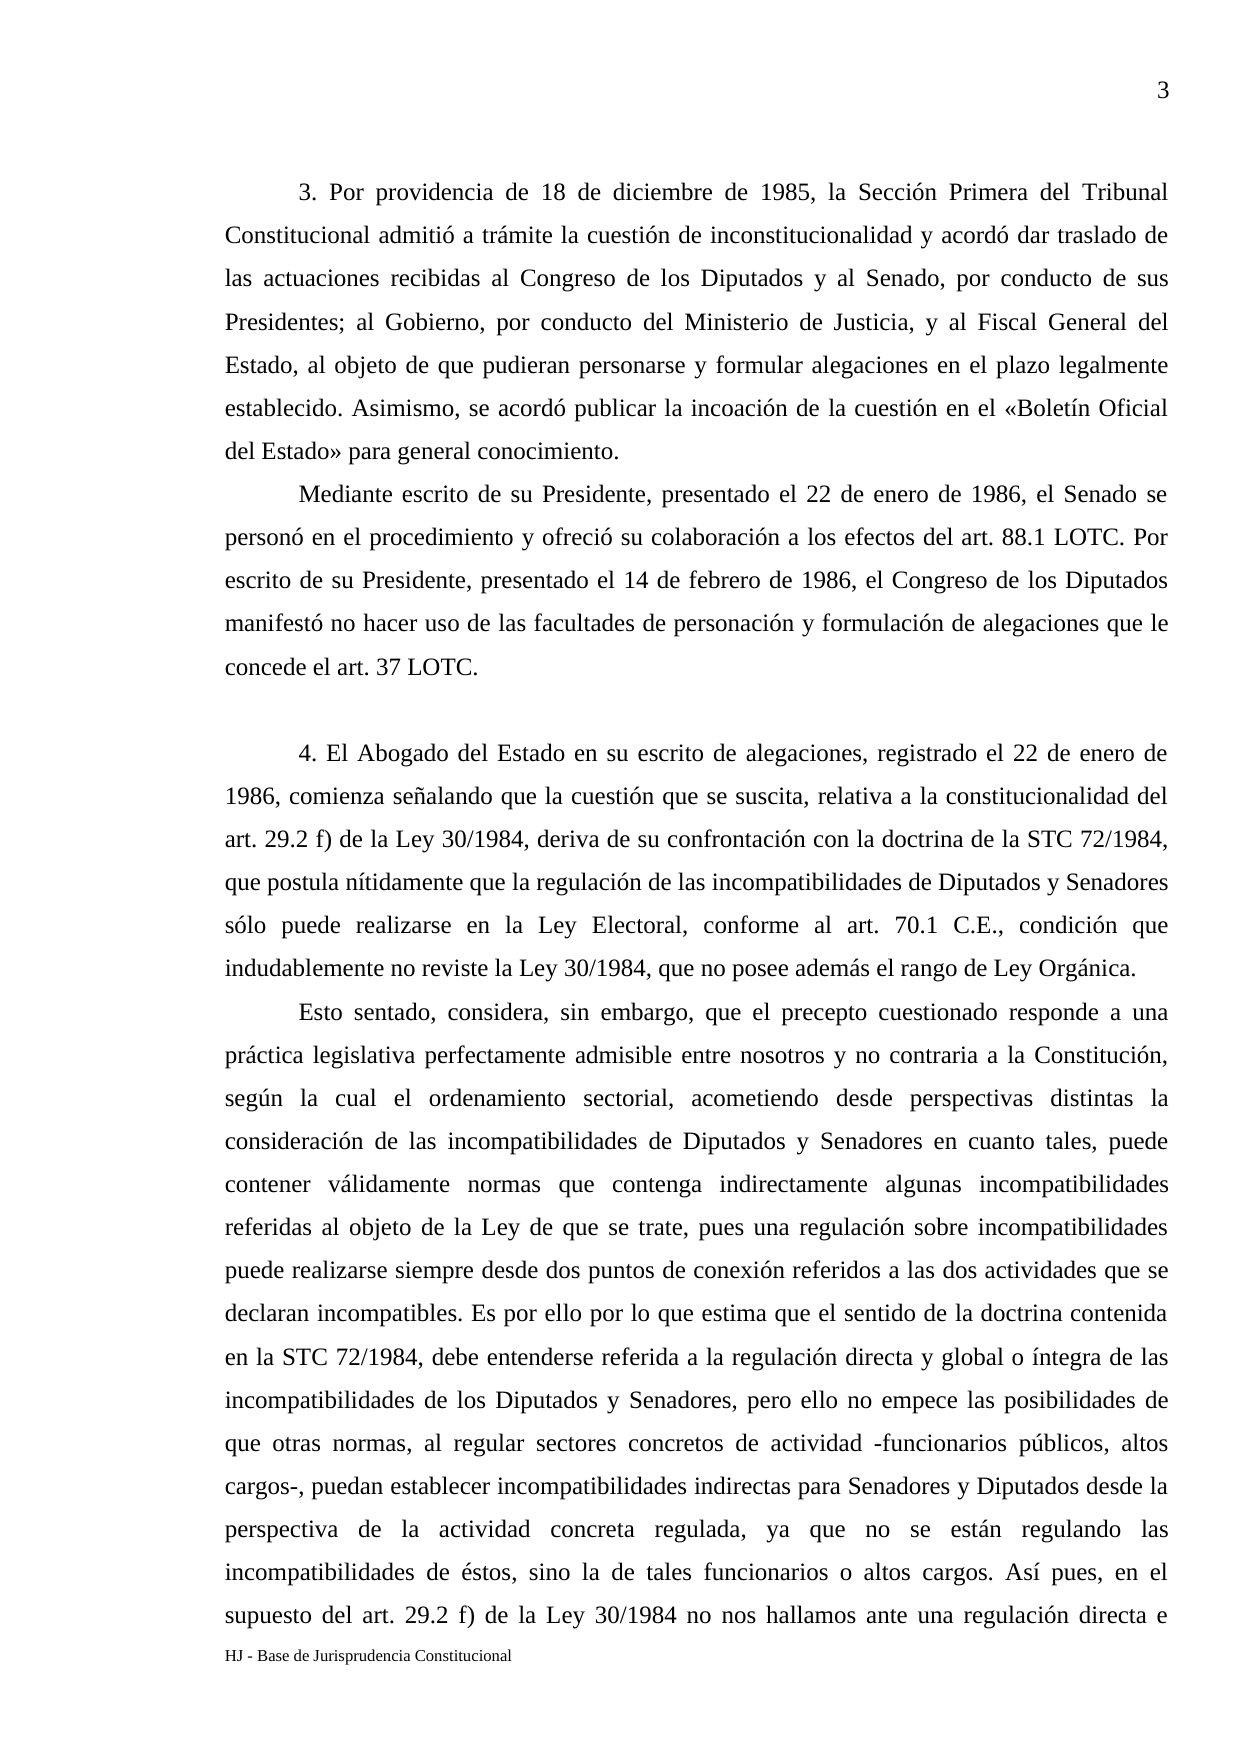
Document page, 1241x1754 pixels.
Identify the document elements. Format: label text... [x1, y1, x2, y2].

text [224, 997, 1169, 1629]
text 4. El Abogado del Estado en su escrito de alegaciones, registrado el 22 de enero de 1986, comienza señalando que la cuestión que se suscita, relativa a la constitucionalidad del art. 29.2 f) de la Ley 30/1984, deriva de su confrontación con la doctrina de la STC 72/1984, que postula nítidamente que la regulación de las incompatibilidades de Diputados y Senadores sólo puede realizarse en la Ley Electoral, conforme al art. 70.1 C.E., condición que indudablemente no reviste la Ley 30/1984, que no posee además el rango de Ley Orgánica. [224, 738, 1169, 982]
text Mediante escrito de su Presidente, presentado el 22 de enero de 1986, el Senado se personó en el procedimiento y ofreció su colaboración a los efectos del art. 88.1 LOTC. Por escrito de su Presidente, presentado el 14 de febrero de 1986, el Congreso de los Diputados manifestó no hacer uso de las facultades de personación y formulación de alegaciones que le concede el art. 37 LOTC. [224, 479, 1169, 680]
text 3. Por providencia de 18 de diciembre de 1985, la Sección Primera del Tribunal Constitucional admitió a trámite la cuestión de inconstitucionalidad y acordó dar traslado de las actuaciones recibidas al Congreso de los Diputados y al Senado, por conducto de sus Presidentes; al Gobierno, por conducto del Ministerio de Justicia, y al Fiscal General del Estado, al objeto de que pudieran personarse y formular alegaciones en el plazo legalmente establecido. Asimismo, se acordó publicar la incoación de la cuestión en el «Boletín Oficial del Estado» para general conocimiento. [224, 177, 1169, 465]
